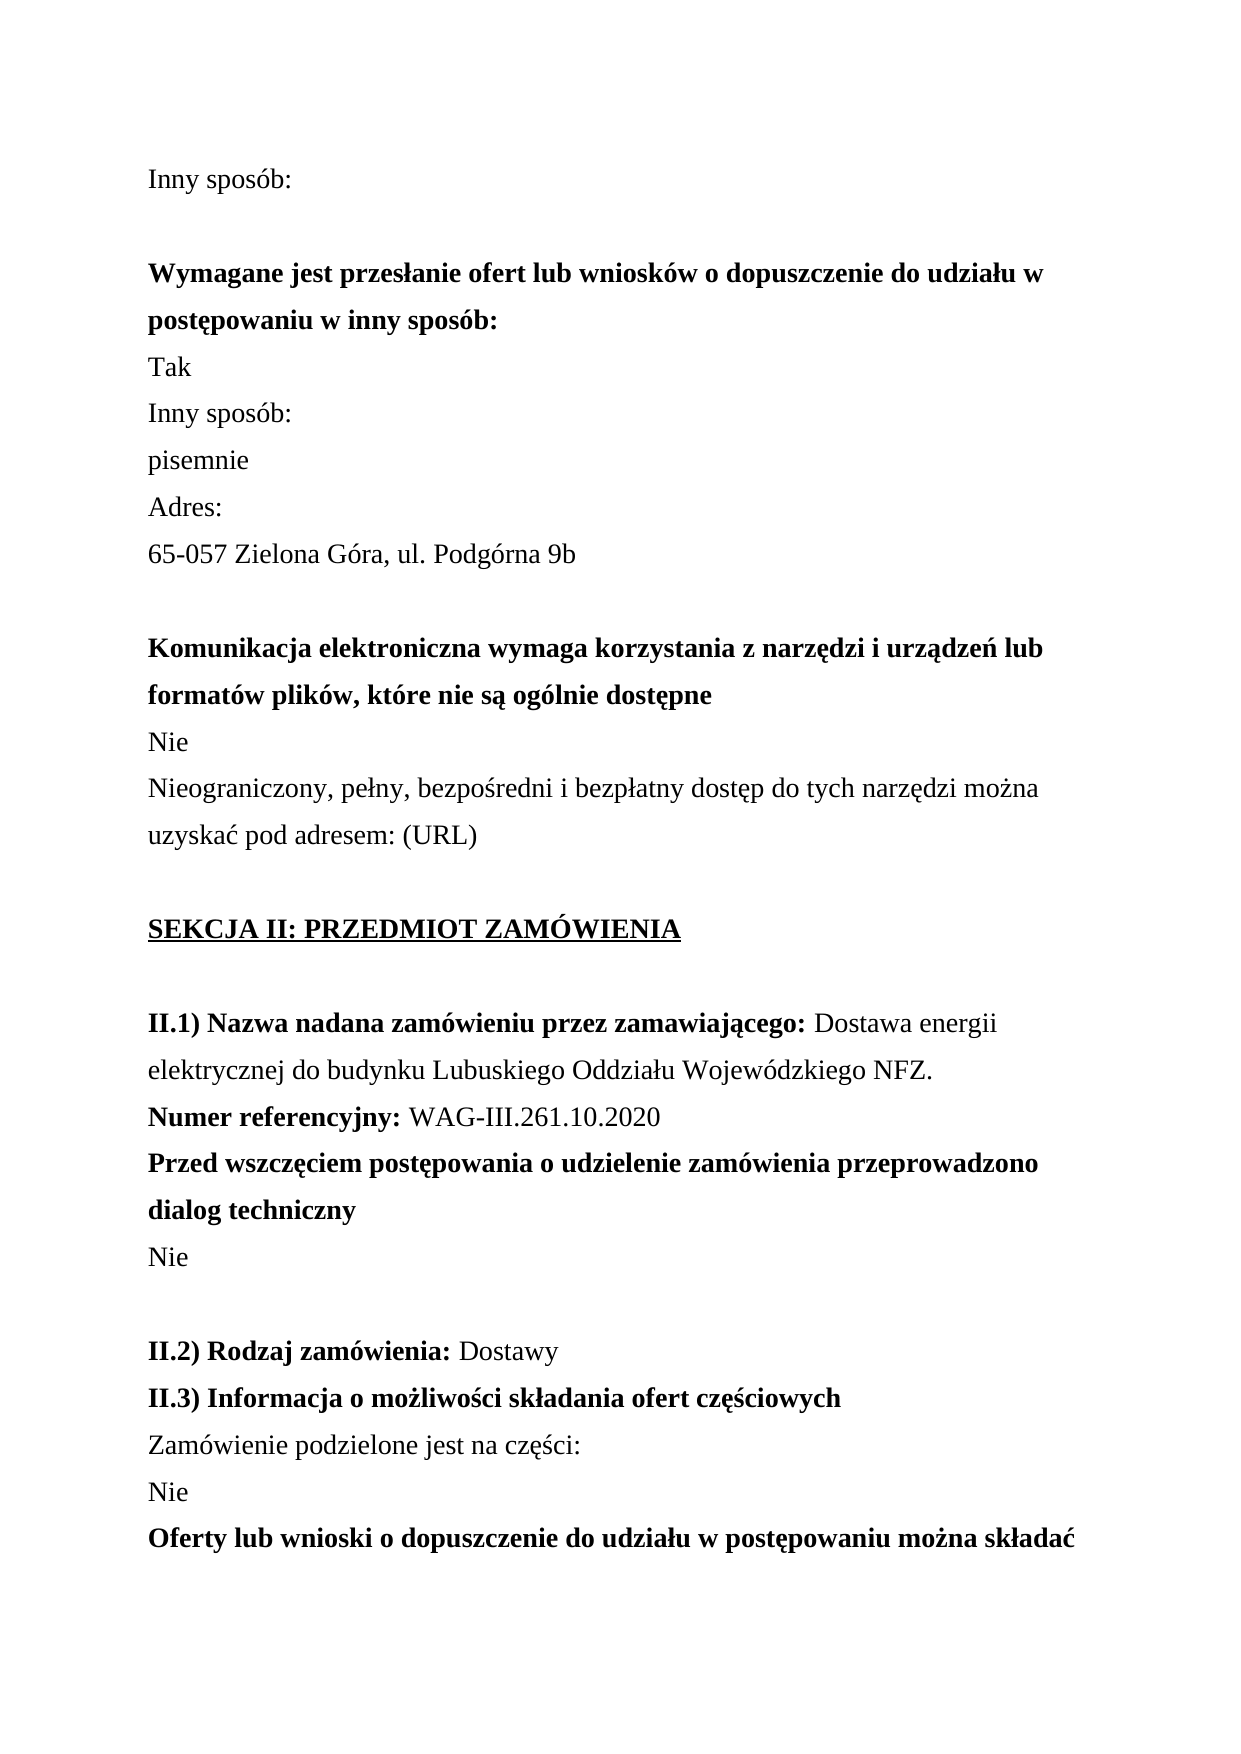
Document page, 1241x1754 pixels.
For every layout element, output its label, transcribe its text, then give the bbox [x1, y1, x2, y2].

text II.1) Nazwa nadana zamówieniu przez zamawiającego: Dostawa energii elektrycznej do budynku Lubuskiego Oddziału Wojewódzkiego NFZ. Numer referencyjny: WAG-III.261.10.2020 Przed wszczęciem postępowania o udzielenie zamówienia przeprowadzono dialog techniczny [148, 944, 1093, 1226]
text Nie Nieograniczony, pełny, bezpośredni i bezpłatny dostęp do tych narzędzi można uzyskać pod adresem: (URL) [148, 710, 1093, 898]
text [148, 1460, 1093, 1554]
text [148, 148, 1093, 569]
text II.2) Rodzaj zamówienia: Dostawy II.3) Informacja o możliwości składania ofert częściowych Zamówienie podzielone jest na części: [148, 1273, 1093, 1460]
text Komunikacja elektroniczna wymaga korzystania z narzędzi i urządzeń lub formatów plików, które nie są ogólnie dostępne [148, 569, 1093, 710]
text Nie [148, 1226, 1093, 1273]
text SEKCJA II: PRZEDMIOT ZAMÓWIENIA [148, 898, 1093, 944]
